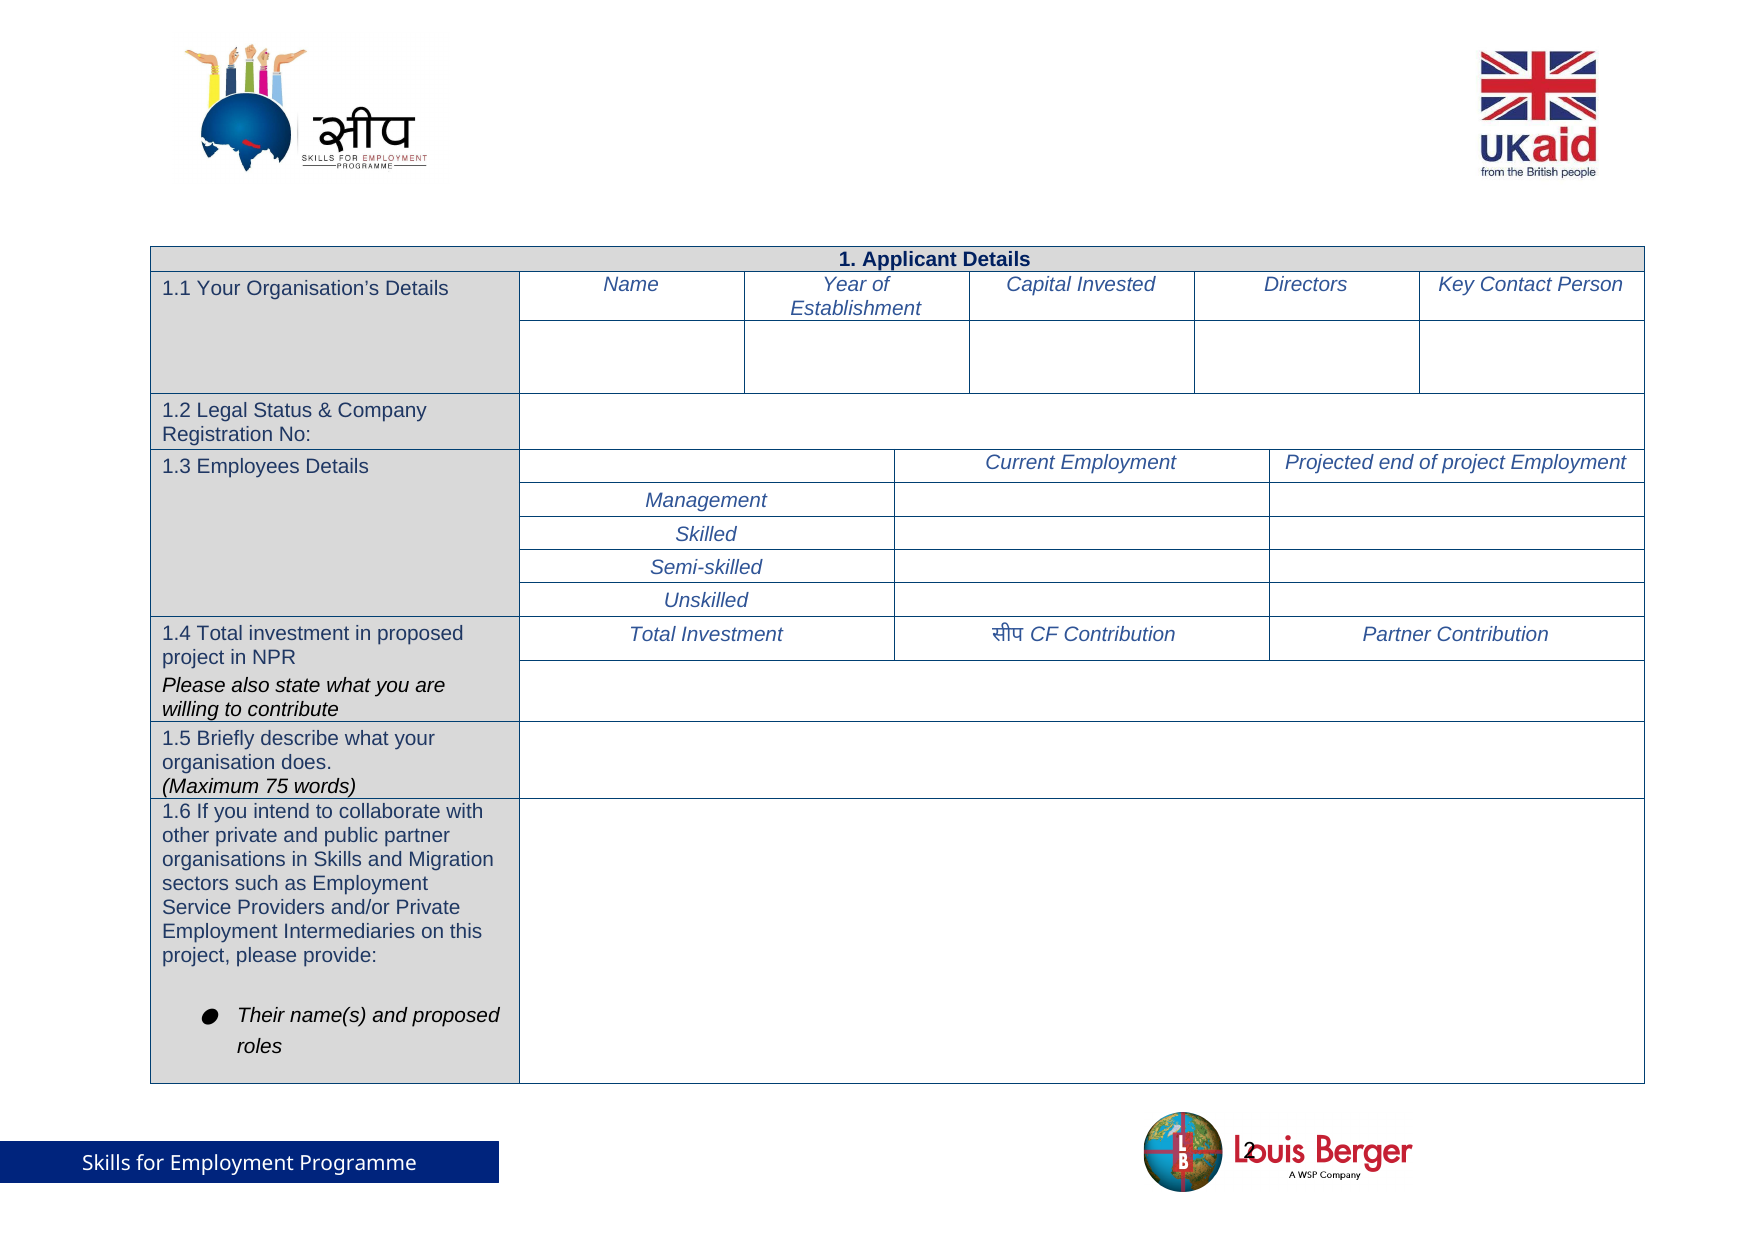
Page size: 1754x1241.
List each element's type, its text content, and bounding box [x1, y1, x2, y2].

table_cell सीप CF Contribution [895, 617, 1269, 660]
table_cell [895, 517, 1269, 549]
table_cell Name [520, 272, 744, 320]
table_cell Skilled [520, 517, 894, 549]
table_cell [520, 661, 1644, 721]
table_cell 1.1 Your Organisation’s Details [151, 272, 519, 393]
table_cell [520, 722, 1644, 798]
table_cell [895, 550, 1269, 582]
table_cell 1.4 Total investment in proposed project in NPR Please also state what you are willing to contribute [151, 617, 519, 721]
table_cell Partner Contribution [1270, 617, 1644, 660]
table_cell 1.5 Briefly describe what your organisation does. (Maximum 75 words) [151, 722, 519, 798]
table_cell Projected end of project Employment [1270, 450, 1644, 482]
picture [171, 32, 451, 184]
table_cell [970, 321, 1194, 393]
table_cell [1270, 583, 1644, 616]
table_cell Semi-skilled [520, 550, 894, 582]
table_cell [1420, 321, 1644, 393]
table_cell Current Employment [895, 450, 1269, 482]
table_cell [1270, 483, 1644, 516]
table_cell Unskilled [520, 583, 894, 616]
table_cell [895, 483, 1269, 516]
table_cell Directors [1195, 272, 1419, 320]
table_cell [520, 394, 1644, 449]
table_cell 1.2 Legal Status & Company Registration No: [151, 394, 519, 449]
table_cell [745, 321, 969, 393]
table_header 1. Applicant Details [151, 247, 1644, 271]
picture [1475, 43, 1604, 186]
table_cell [520, 799, 1644, 1083]
table_cell [520, 321, 744, 393]
table_cell Year of Establishment [745, 272, 969, 320]
table_cell [1195, 321, 1419, 393]
table_cell 1.3 Employees Details [151, 450, 519, 616]
table_cell [1270, 517, 1644, 549]
table_cell [1270, 550, 1644, 582]
table_cell Total Investment [520, 617, 894, 660]
table_cell [895, 583, 1269, 616]
table_cell Capital Invested [970, 272, 1194, 320]
table_cell [520, 450, 894, 482]
picture [1143, 1112, 1413, 1192]
table_cell Key Contact Person [1420, 272, 1644, 320]
table_cell Management [520, 483, 894, 516]
